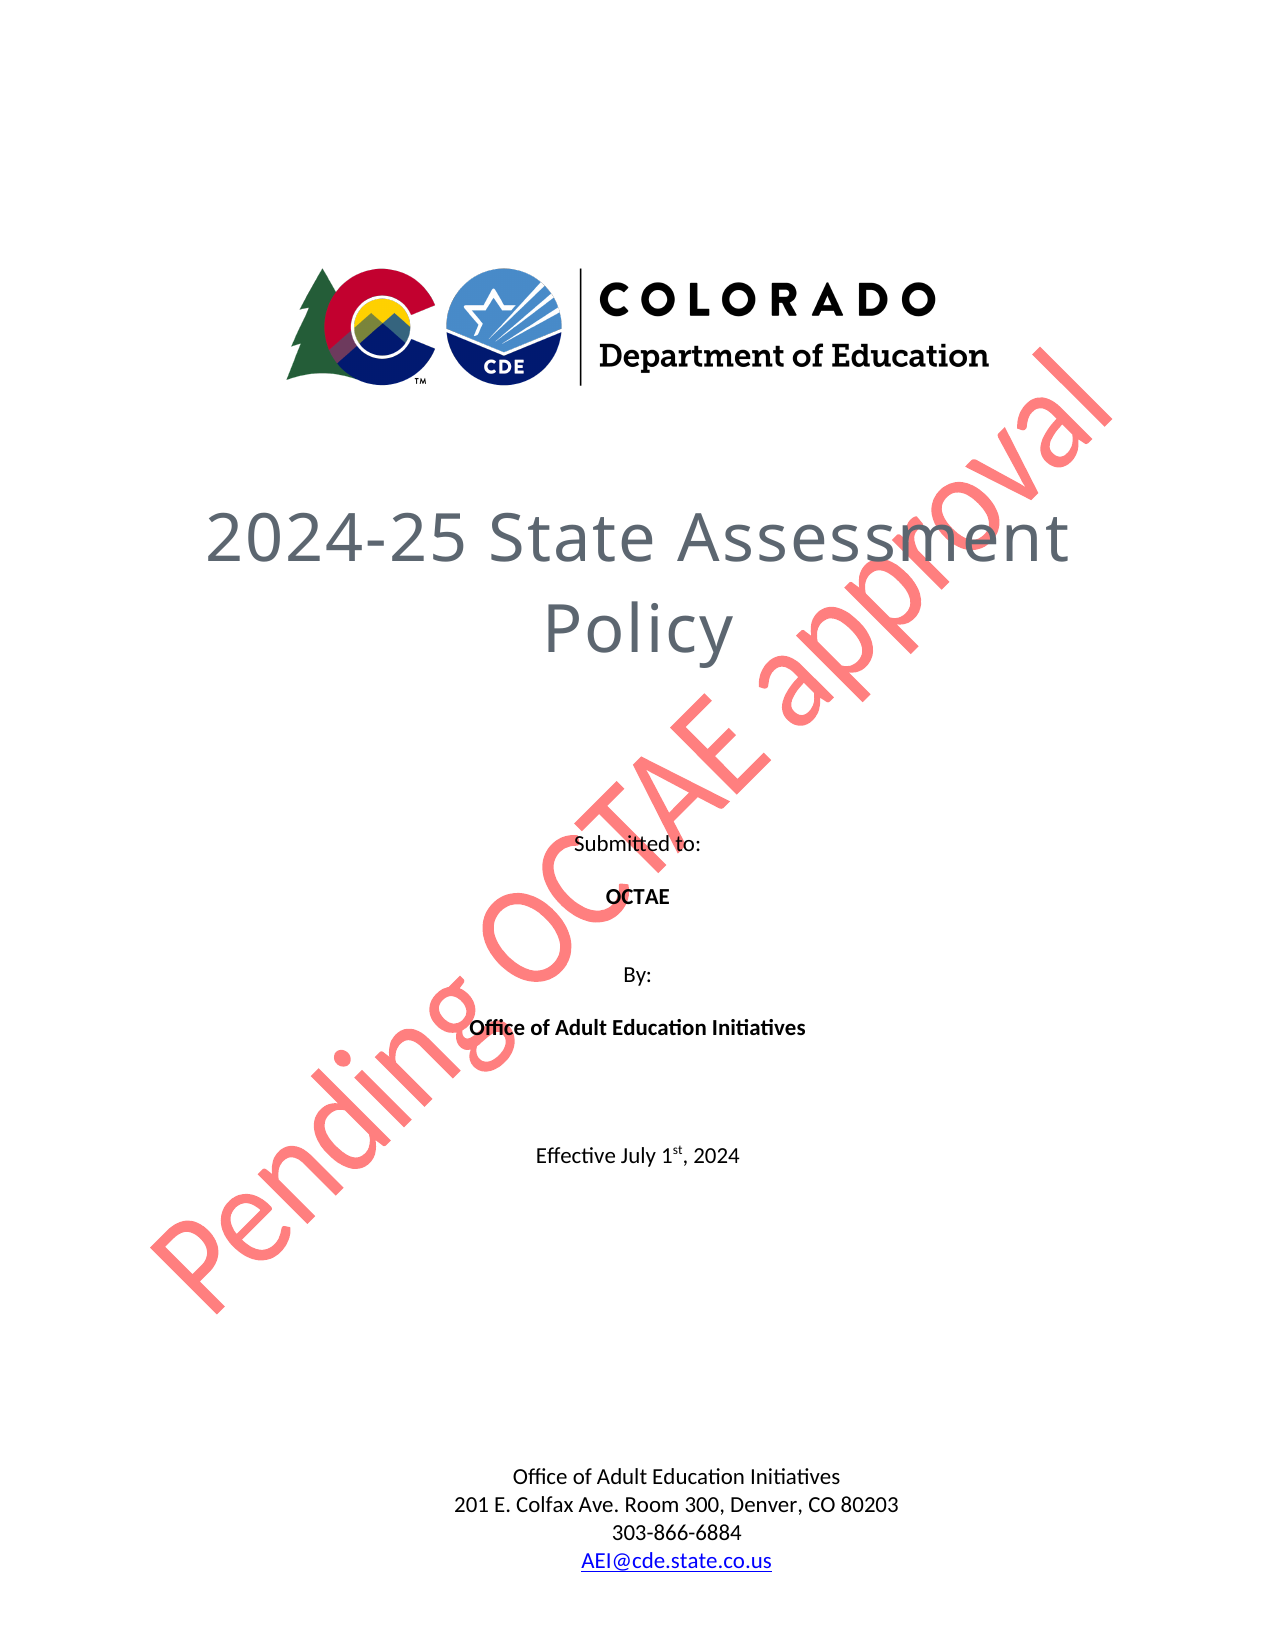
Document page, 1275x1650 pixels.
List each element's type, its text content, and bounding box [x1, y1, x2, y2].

text OCTAE [112, 882, 1162, 910]
text Effective July 1st, 2024 [112, 1141, 1162, 1169]
text By: [112, 960, 1162, 988]
text Submitted to: [112, 829, 1162, 857]
title 2024-25 State Assessment Policy [112, 490, 1162, 672]
picture [285, 267, 990, 387]
text Office of Adult Education Initiatives [112, 1013, 1162, 1041]
